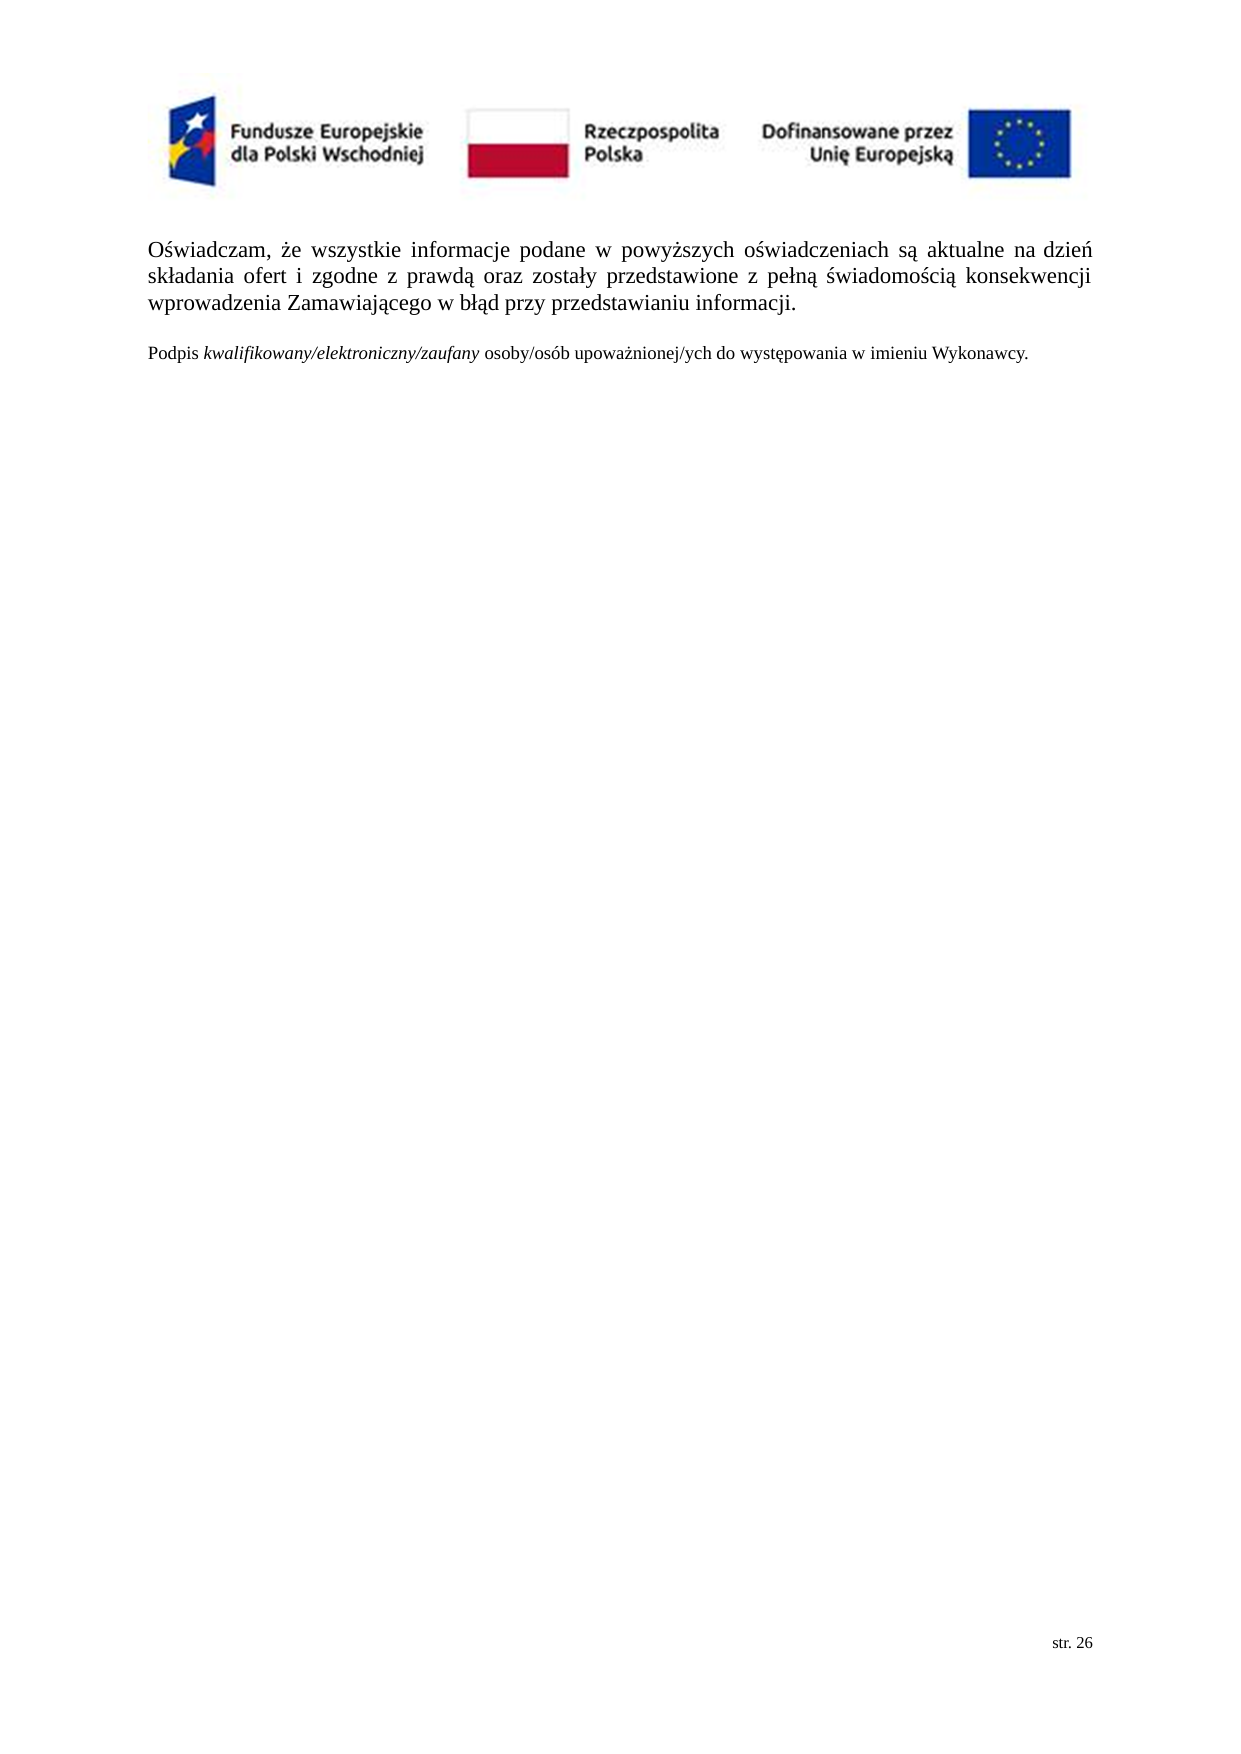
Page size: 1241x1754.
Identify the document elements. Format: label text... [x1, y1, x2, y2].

picture [147, 73, 1092, 209]
text Oświadczam, że wszystkie informacje podane w powyższych oświadczeniach są aktualne na dzień składania ofert i zgodne z prawdą oraz zostały przedstawione z pełną świadomością konsekwencji wprowadzenia Zamawiającego w błąd przy przedstawianiu informacji. [148, 236, 1093, 315]
text Podpis kwalifikowany/elektroniczny/zaufany osoby/osób upoważnionej/ych do występowania w imieniu Wykonawcy. [148, 315, 1093, 363]
